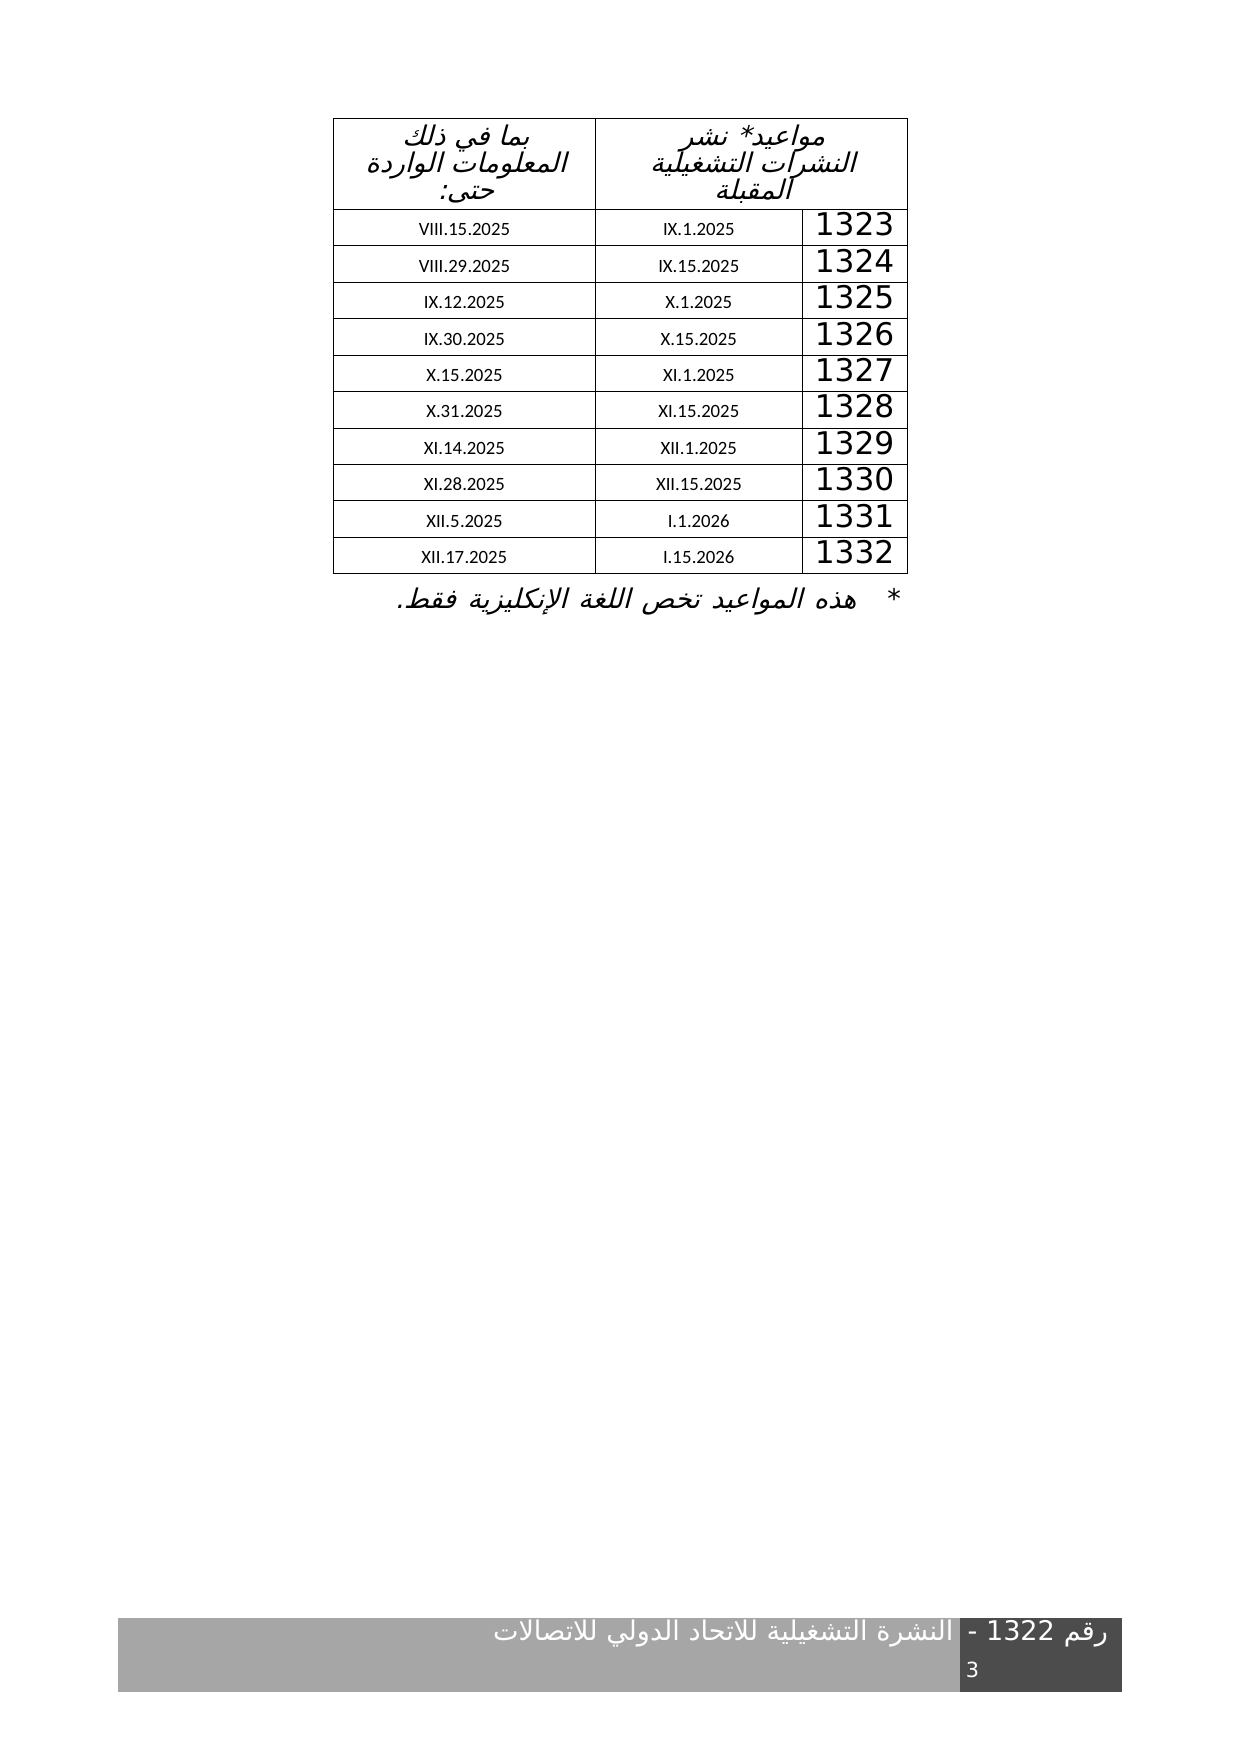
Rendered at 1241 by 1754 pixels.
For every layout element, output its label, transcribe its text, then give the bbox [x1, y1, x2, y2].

table_cell 1328 [803, 392, 907, 427]
table_cell 2025.X.15 [596, 319, 802, 354]
table_cell 2025.X.1 [596, 283, 802, 318]
table_cell 1332 [803, 538, 907, 573]
table_header بما في ذلك المعلومات الواردة حتى: [334, 119, 595, 209]
table_cell 2025.IX.15 [596, 246, 802, 282]
table_cell 1324 [803, 246, 907, 282]
table_cell 2026.I.1 [596, 501, 802, 537]
table_cell 2025.XII.5 [334, 501, 595, 537]
table_cell 1331 [803, 501, 907, 537]
table_cell 1326 [803, 319, 907, 354]
table_cell 2026.I.15 [596, 538, 802, 573]
table_header مواعيد* نشر النشرات التشغيلية المقبلة [596, 119, 907, 209]
table_cell 2025.XII.15 [596, 465, 802, 500]
table_cell 1323 [803, 210, 907, 245]
table_cell 2025.X.31 [334, 392, 595, 427]
table_cell 2025.X.15 [334, 356, 595, 391]
table_cell 2025.XII.17 [334, 538, 595, 573]
table_cell 2025.VIII.29 [334, 246, 595, 282]
text * هذه المواعيد تخص اللغة الإنكليزية فقط. [118, 578, 901, 616]
table_cell 1327 [803, 356, 907, 391]
table_cell 1330 [803, 465, 907, 500]
table_cell 2025.IX.12 [334, 283, 595, 318]
table_cell 2025.XI.1 [596, 356, 802, 391]
table_cell 2025.XI.14 [334, 429, 595, 464]
table_cell 1329 [803, 429, 907, 464]
table_cell 2025.XI.28 [334, 465, 595, 500]
table_cell 1325 [803, 283, 907, 318]
table_cell 2025.XI.15 [596, 392, 802, 427]
table_cell 2025.IX.30 [334, 319, 595, 354]
table_cell 2025.XII.1 [596, 429, 802, 464]
table_cell 2025.IX.1 [596, 210, 802, 245]
table_cell 2025.VIII.15 [334, 210, 595, 245]
